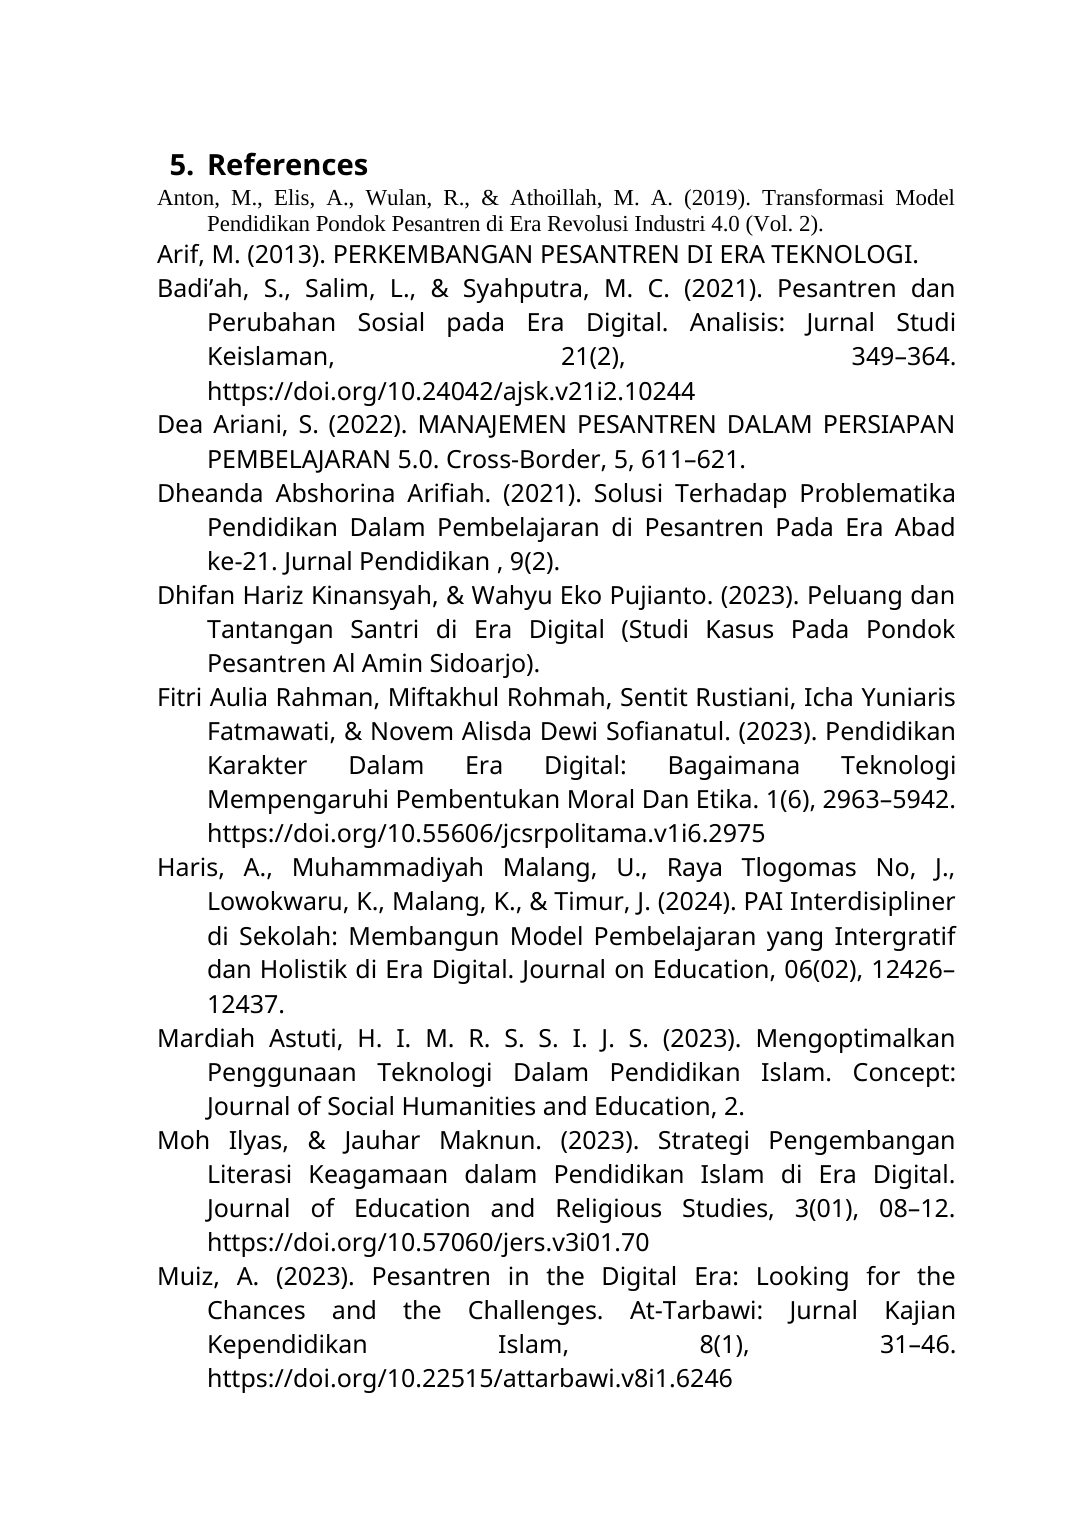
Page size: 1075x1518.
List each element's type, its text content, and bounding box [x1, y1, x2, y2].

list References [169, 144, 957, 184]
